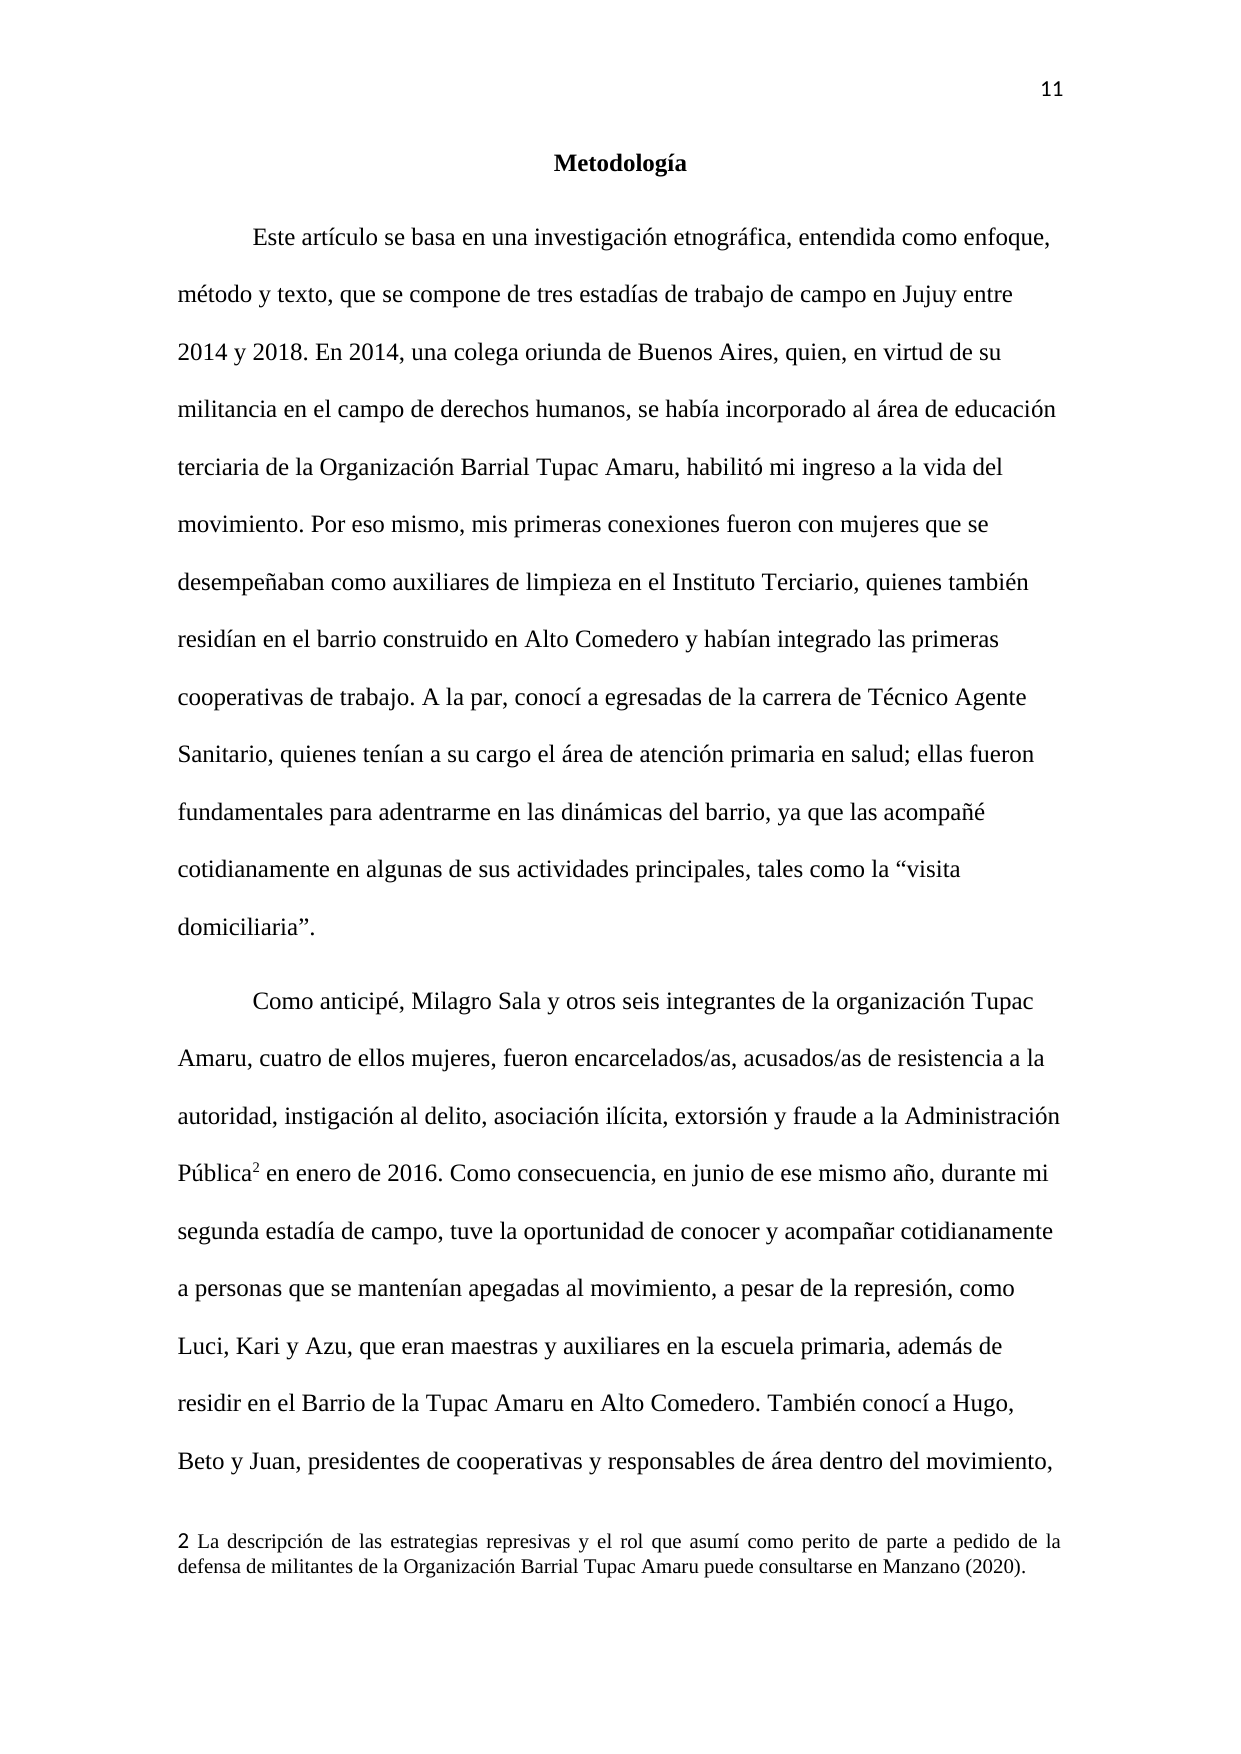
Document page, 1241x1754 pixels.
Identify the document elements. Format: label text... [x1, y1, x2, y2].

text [177, 986, 1063, 1475]
text Este artículo se basa en una investigación etnográfica, entendida como enfoque, método y texto, que se compone de tres estadías de trabajo de campo en Jujuy entre 2014 y 2018. En 2014, una colega oriunda de Buenos Aires, quien, en virtud de su militancia en el campo de derechos humanos, se había incorporado al área de educación terciaria de la Organización Barrial Tupac Amaru, habilitó mi ingreso a la vida del movimiento. Por eso mismo, mis primeras conexiones fueron con mujeres que se desempeñaban como auxiliares de limpieza en el Instituto Terciario, quienes también residían en el barrio construido en Alto Comedero y habían integrado las primeras cooperativas de trabajo. A la par, conocí a egresadas de la carrera de Técnico Agente Sanitario, quienes tenían a su cargo el área de atención primaria en salud; ellas fueron fundamentales para adentrarme en las dinámicas del barrio, ya que las acompañé cotidianamente en algunas de sus actividades principales, tales como la “visita domiciliaria”. [177, 222, 1063, 941]
text Metodología [177, 148, 1063, 176]
